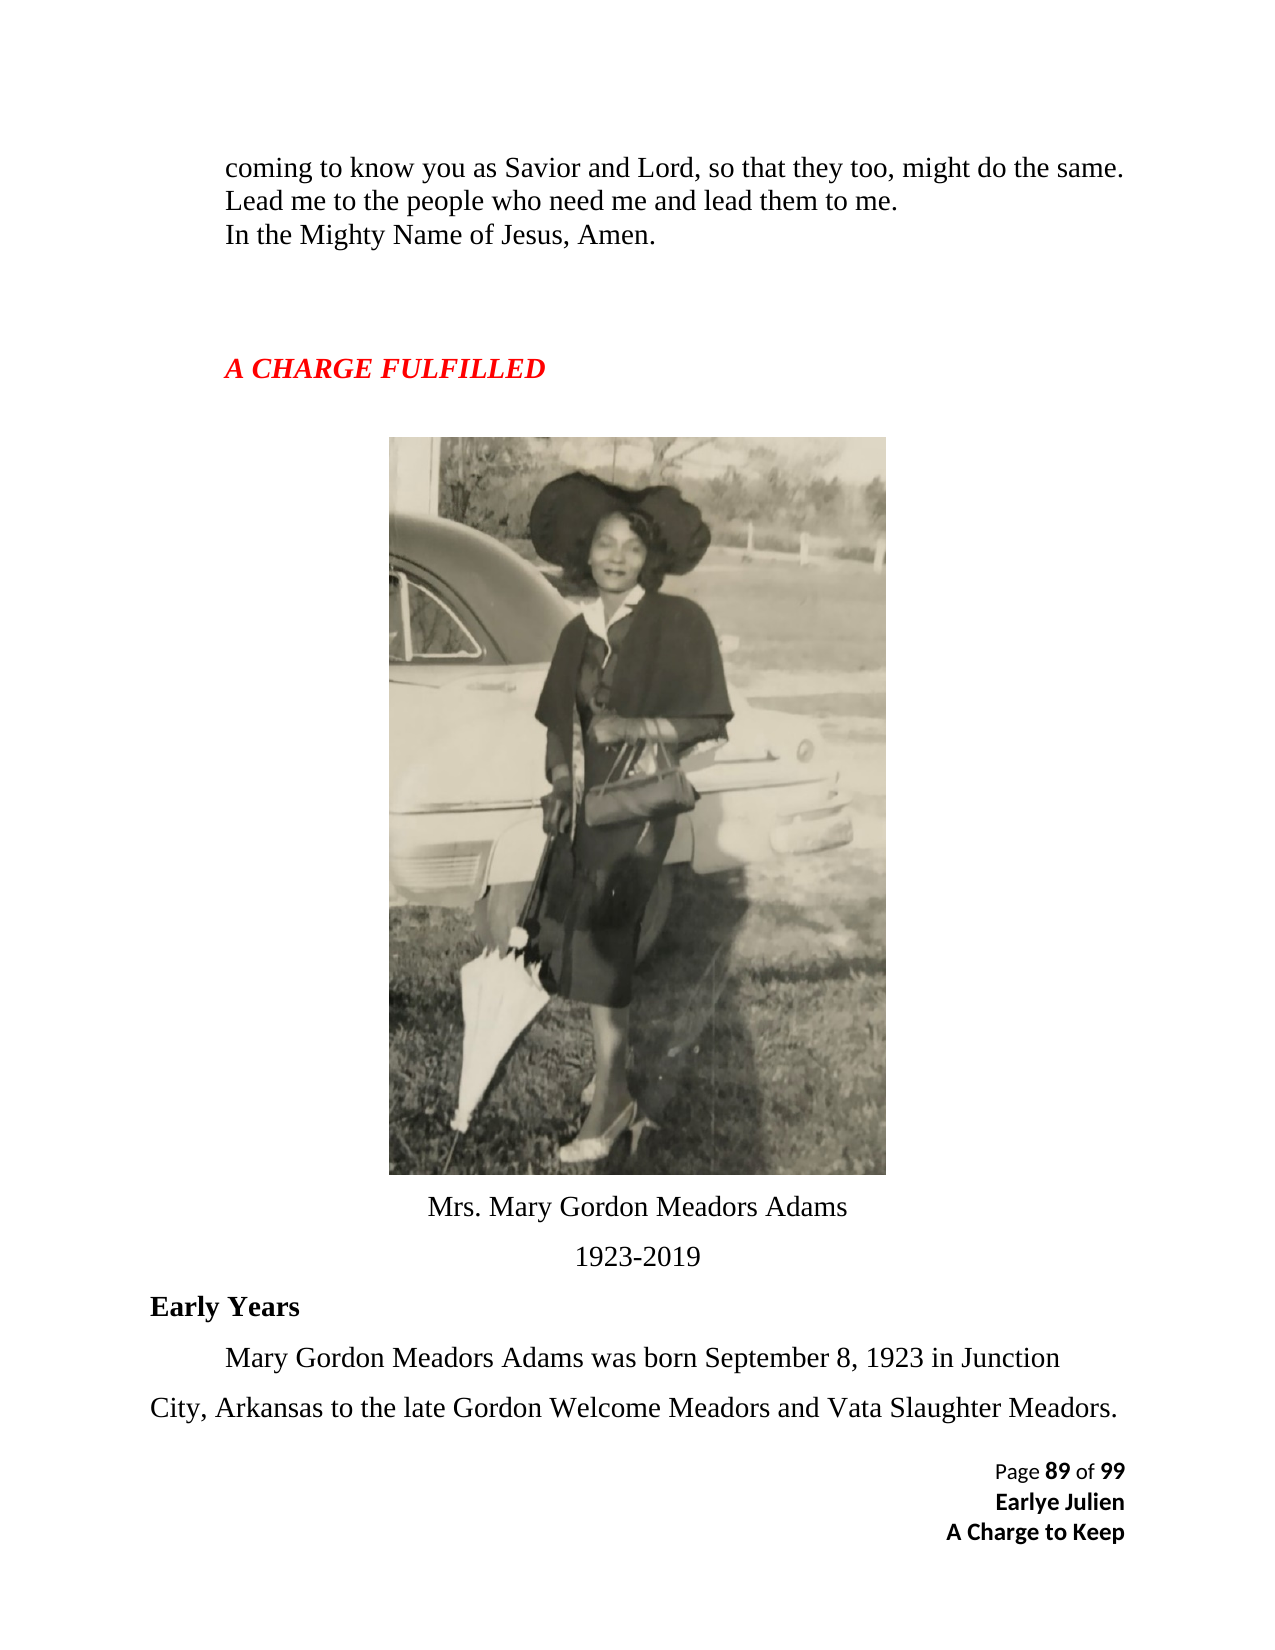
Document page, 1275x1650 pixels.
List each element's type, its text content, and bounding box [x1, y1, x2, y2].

text Early Years [150, 1289, 1125, 1323]
text 1923-2019 [150, 1239, 1125, 1273]
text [225, 150, 1125, 217]
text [150, 1340, 1125, 1423]
text Mrs. Mary Gordon Meadors Adams [150, 1189, 1125, 1222]
picture [389, 437, 886, 1175]
text A CHARGE FULFILLED [150, 351, 1125, 385]
text In the Mighty Name of Jesus, Amen. [150, 217, 1125, 251]
